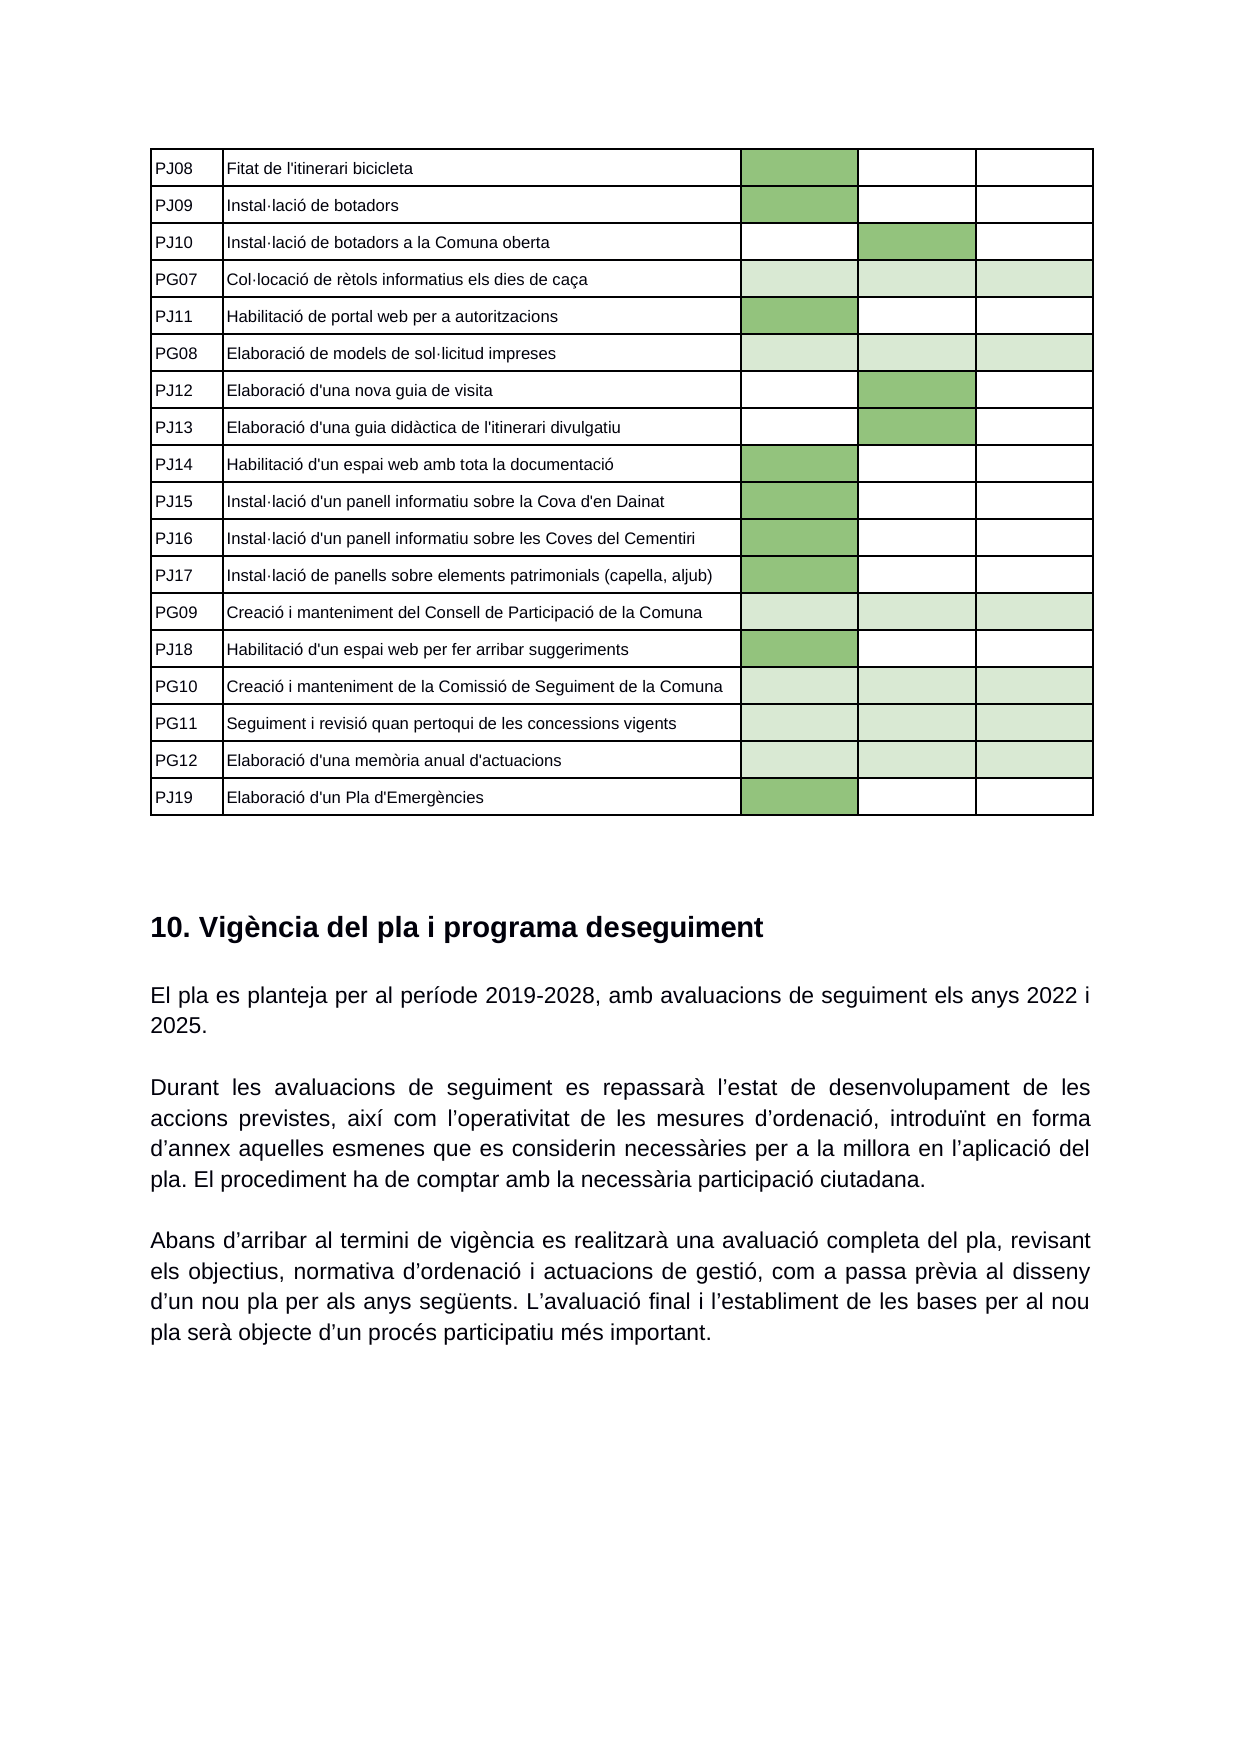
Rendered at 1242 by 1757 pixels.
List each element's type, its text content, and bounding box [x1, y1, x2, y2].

table_header Fitat de l'itinerari bicicleta [224, 150, 740, 185]
table_cell [859, 372, 975, 407]
table_cell Instal·lació de botadors a la Comuna oberta [224, 224, 740, 259]
table_cell Instal·lació de panells sobre elements patrimonials (capella, aljub) [224, 557, 740, 592]
table_cell [977, 409, 1092, 444]
table_cell PJ11 [152, 298, 222, 333]
table_cell [859, 187, 975, 222]
table_cell [977, 261, 1092, 296]
table_cell [742, 631, 857, 666]
table_header [977, 150, 1092, 185]
table_cell [977, 298, 1092, 333]
table_cell [742, 594, 857, 629]
table_cell [742, 298, 857, 333]
table_cell Instal·lació de botadors [224, 187, 740, 222]
table_cell [977, 668, 1092, 703]
table_cell [742, 520, 857, 555]
table_cell [859, 742, 975, 777]
table_header [742, 150, 857, 185]
table_cell [977, 594, 1092, 629]
subtitle Vigència del pla i programa deseguiment [150, 910, 1242, 944]
table_cell Habilitació d'un espai web per fer arribar suggeriments [224, 631, 740, 666]
table_cell [742, 557, 857, 592]
table_cell PJ15 [152, 483, 222, 518]
table_cell [859, 261, 975, 296]
table_cell [742, 335, 857, 370]
table_cell [859, 483, 975, 518]
table_cell [859, 520, 975, 555]
table_cell Elaboració d'una nova guia de visita [224, 372, 740, 407]
table_cell [977, 483, 1092, 518]
table_cell Creació i manteniment de la Comissió de Seguiment de la Comuna [224, 668, 740, 703]
table_cell [859, 335, 975, 370]
text Abans d’arribar al termini de vigència es realitzarà una avaluació completa del pla, revisant els objectius, normativa d’ordenació i actuacions de gestió, com a passa prèvia al disseny d’un nou pla per als anys següents. L’avaluació final i l’establiment de les bases per al nou pla serà objecte d’un procés participatiu més important. [150, 1227, 1091, 1345]
table_cell Instal·lació d'un panell informatiu sobre la Cova d'en Dainat [224, 483, 740, 518]
table_cell [742, 668, 857, 703]
table_cell [977, 705, 1092, 740]
table_cell PJ18 [152, 631, 222, 666]
table_cell PG10 [152, 668, 222, 703]
table_cell Col·locació de rètols informatius els dies de caça [224, 261, 740, 296]
table_cell [977, 187, 1092, 222]
table_header PJ08 [152, 150, 222, 185]
table_cell [977, 631, 1092, 666]
table_cell Habilitació d'un espai web amb tota la documentació [224, 446, 740, 481]
table_cell Seguiment i revisió quan pertoqui de les concessions vigents [224, 705, 740, 740]
table_cell [859, 446, 975, 481]
table_cell [742, 779, 857, 814]
table_cell PJ14 [152, 446, 222, 481]
table_cell [742, 742, 857, 777]
table_cell [859, 631, 975, 666]
table_cell Elaboració d'una guia didàctica de l'itinerari divulgatiu [224, 409, 740, 444]
table_cell [859, 779, 975, 814]
table_cell [859, 557, 975, 592]
table_cell [859, 298, 975, 333]
table_cell [977, 446, 1092, 481]
table_cell PJ17 [152, 557, 222, 592]
text El pla es planteja per al període 2019-2028, amb avaluacions de seguiment els anys 2022 i 2025. [150, 982, 1091, 1039]
table_cell Elaboració d'un Pla d'Emergències [224, 779, 740, 814]
table_cell PJ12 [152, 372, 222, 407]
table_cell [859, 705, 975, 740]
table_cell PG08 [152, 335, 222, 370]
table_cell Elaboració d'una memòria anual d'actuacions [224, 742, 740, 777]
table_cell PJ16 [152, 520, 222, 555]
table_cell PG12 [152, 742, 222, 777]
table_cell [977, 557, 1092, 592]
table_cell [742, 483, 857, 518]
table_cell [859, 668, 975, 703]
table_cell [742, 372, 857, 407]
table_cell PJ09 [152, 187, 222, 222]
text Durant les avaluacions de seguiment es repassarà l’estat de desenvolupament de les accions previstes, així com l’operativitat de les mesures d’ordenació, introduïnt en forma d’annex aquelles esmenes que es considerin necessàries per a la millora en l’aplicació del pla. El procediment ha de comptar amb la necessària participació ciutadana. [150, 1074, 1091, 1192]
table_cell Habilitació de portal web per a autoritzacions [224, 298, 740, 333]
table_cell [742, 705, 857, 740]
table_cell PJ10 [152, 224, 222, 259]
table_cell PG09 [152, 594, 222, 629]
table_header [859, 150, 975, 185]
table_cell [977, 742, 1092, 777]
table_cell PJ13 [152, 409, 222, 444]
table_cell [859, 224, 975, 259]
table_cell Instal·lació d'un panell informatiu sobre les Coves del Cementiri [224, 520, 740, 555]
table_cell Creació i manteniment del Consell de Participació de la Comuna [224, 594, 740, 629]
table_cell Elaboració de models de sol·licitud impreses [224, 335, 740, 370]
table_cell [977, 520, 1092, 555]
table_cell [742, 187, 857, 222]
table_cell [977, 335, 1092, 370]
table_cell [977, 372, 1092, 407]
table_cell PG07 [152, 261, 222, 296]
table_cell [742, 409, 857, 444]
table_cell PJ19 [152, 779, 222, 814]
table_cell PG11 [152, 705, 222, 740]
table_cell [977, 779, 1092, 814]
table_cell [742, 224, 857, 259]
table_cell [742, 446, 857, 481]
table_cell [977, 224, 1092, 259]
table_cell [859, 594, 975, 629]
table_cell [742, 261, 857, 296]
table_cell [859, 409, 975, 444]
